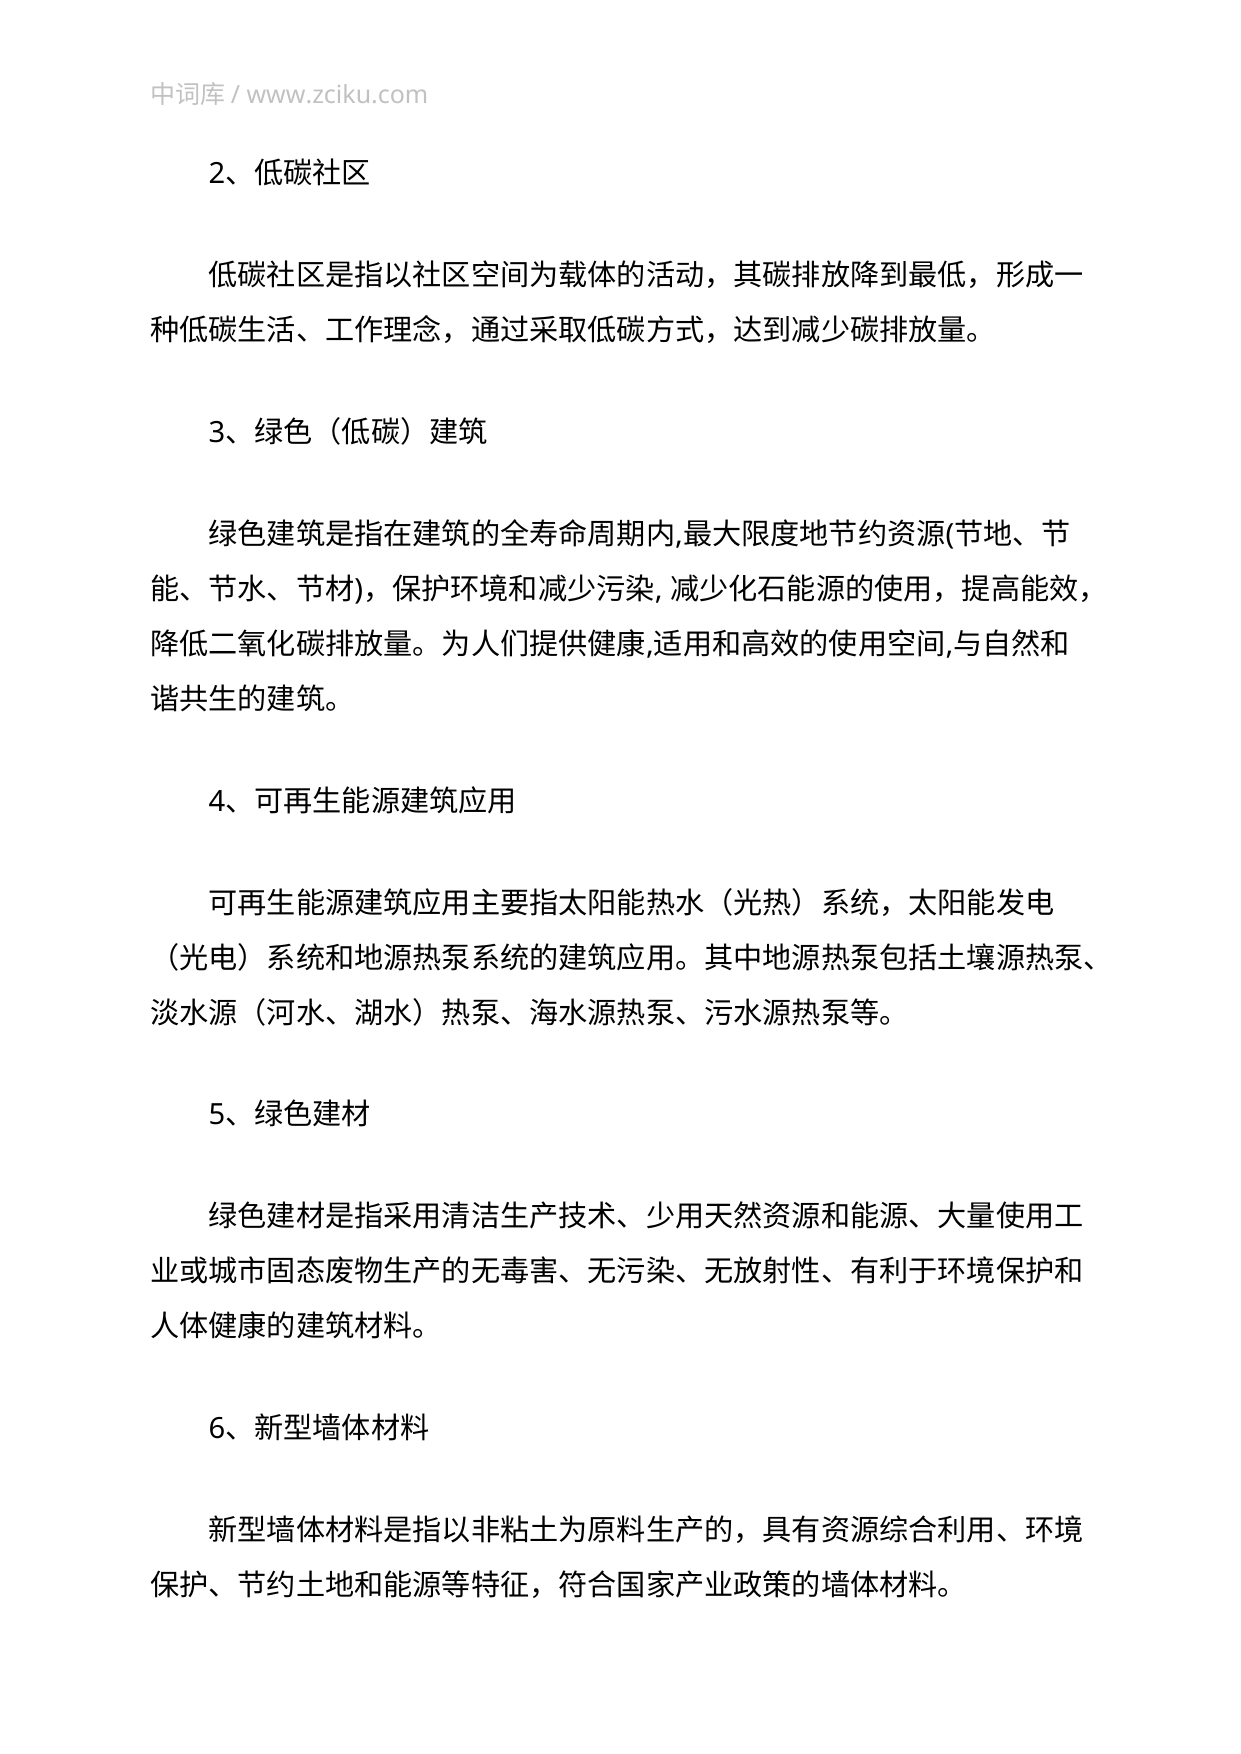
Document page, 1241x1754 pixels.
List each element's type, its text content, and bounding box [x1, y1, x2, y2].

text 5、绿色建材 [150, 1091, 1090, 1133]
text 4、可再生能源建筑应用 [150, 777, 1090, 820]
text 2、低碳社区 [150, 150, 1090, 192]
text 新型墙体材料是指以非粘土为原料生产的，具有资源综合利用、环境保护、节约土地和能源等特征，符合国家产业政策的墙体材料。 [150, 1506, 1090, 1604]
text 低碳社区是指以社区空间为载体的活动，其碳排放降到最低，形成一种低碳生活、工作理念，通过采取低碳方式，达到减少碳排放量。 [150, 252, 1090, 349]
text 可再生能源建筑应用主要指太阳能热水（光热）系统，太阳能发电（光电）系统和地源热泵系统的建筑应用。其中地源热泵包括土壤源热泵、淡水源（河水、湖水）热泵、海水源热泵、污水源热泵等。 [150, 879, 1090, 1031]
text 绿色建材是指采用清洁生产技术、少用天然资源和能源、大量使用工业或城市固态废物生产的无毒害、无污染、无放射性、有利于环境保护和人体健康的建筑材料。 [150, 1193, 1090, 1345]
text 3、绿色（低碳）建筑 [150, 409, 1090, 451]
text 绿色建筑是指在建筑的全寿命周期内,最大限度地节约资源(节地、节能、节水、节材)，保护环境和减少污染, 减少化石能源的使用，提高能效，降低二氧化碳排放量。为人们提供健康,适用和高效的使用空间,与自然和谐共生的建筑。 [150, 511, 1090, 718]
text 6、新型墙体材料 [150, 1404, 1090, 1447]
